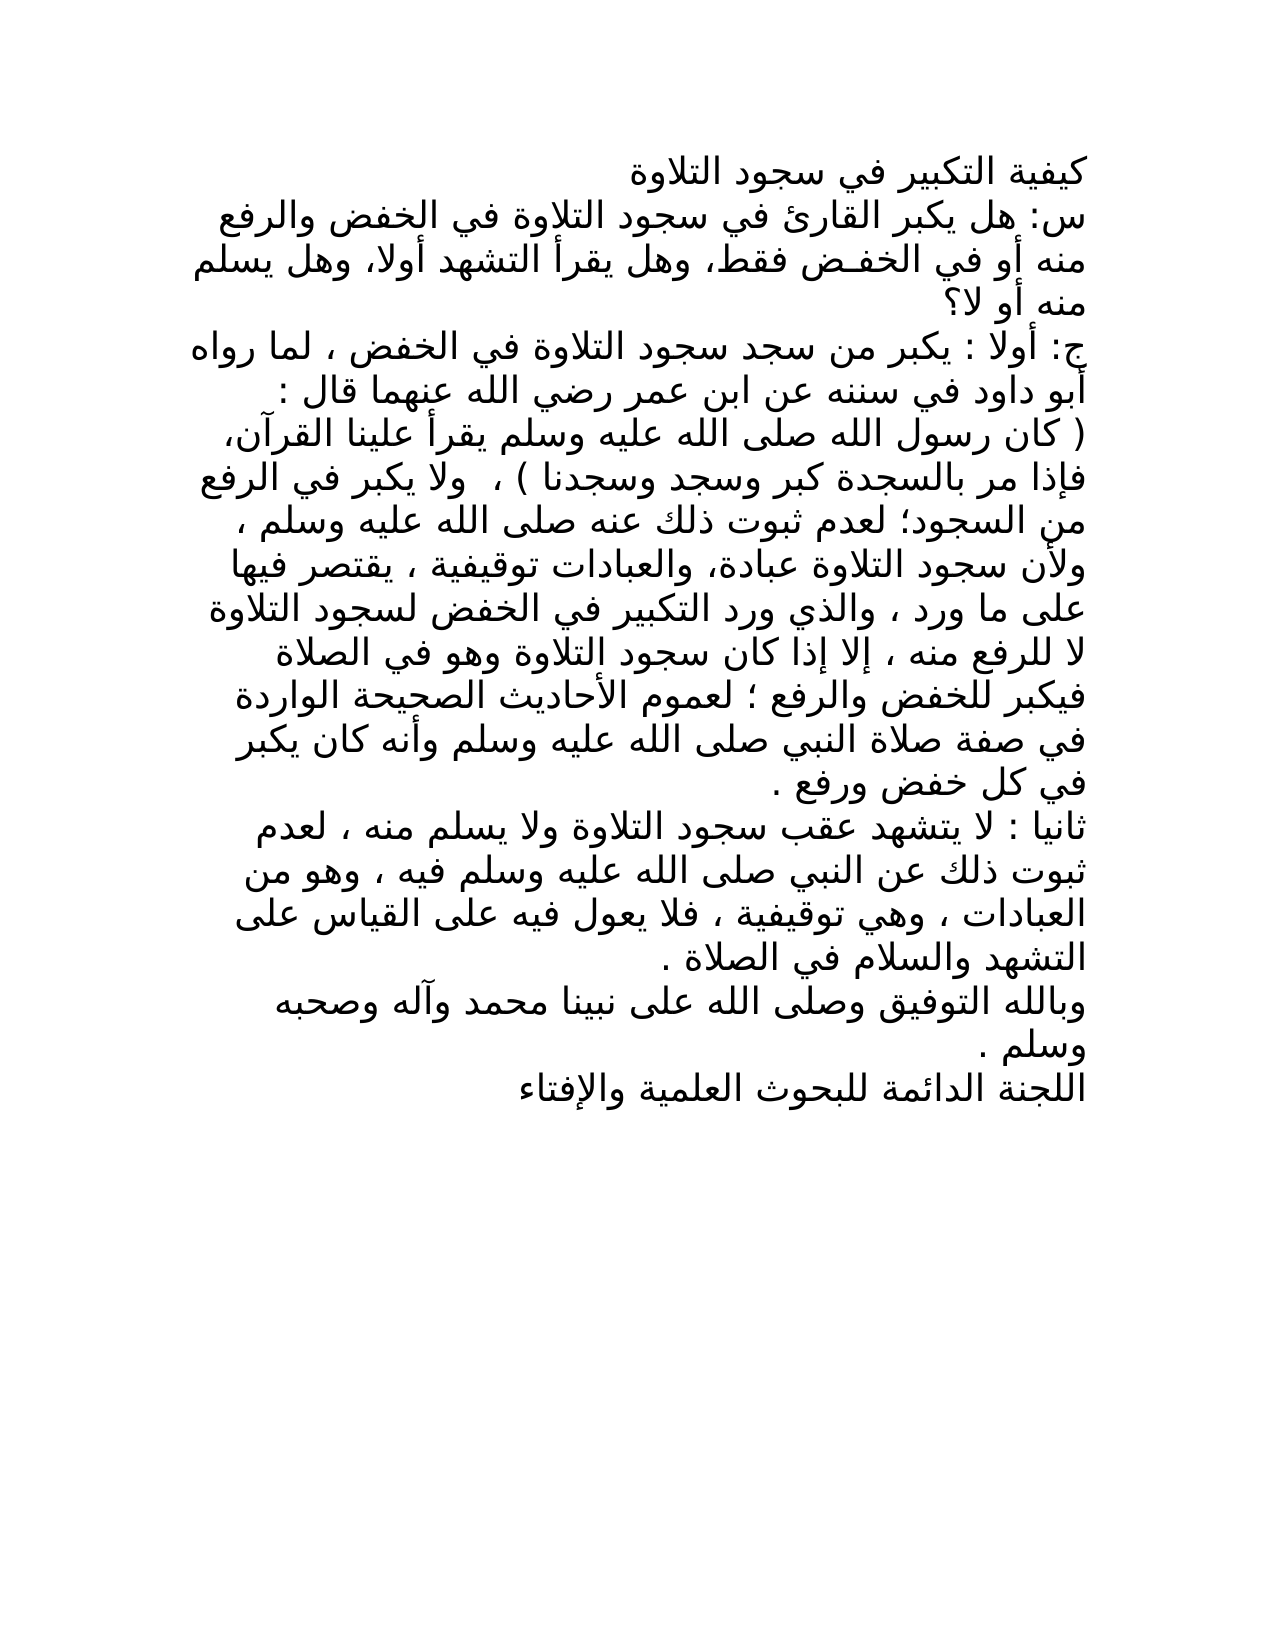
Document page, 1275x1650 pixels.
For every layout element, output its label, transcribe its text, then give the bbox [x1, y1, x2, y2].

text اللجنة الدائمة للبحوث العلمية والإفتاء [187, 1067, 1087, 1110]
text س: هل يكبر القارئ في سجود التلاوة في الخفض والرفع منه أو في الخفـض فقط، وهل يقرأ التشهد أولا، وهل يسلم منه أو لا؟ [187, 194, 1087, 324]
text ج: أولا : يكبر من سجد سجود التلاوة في الخفض ، لما رواه أبو داود في سننه عن ابن عمر رضي الله عنهما قال : ( كان رسول الله صلى الله عليه وسلم يقرأ علينا القرآن، فإذا مر بالسجدة كبر وسجد وسجدنا ) ، ولا يكبر في الرفع من السجود؛ لعدم ثبوت ذلك عنه صلى الله عليه وسلم ، ولأن سجود التلاوة عبادة، والعبادات توقيفية ، يقتصر فيها على ما ورد ، والذي ورد التكبير في الخفض لسجود التلاوة لا للرفع منه ، إلا إذا كان سجود التلاوة وهو في الصلاة فيكبر للخفض والرفع ؛ لعموم الأحاديث الصحيحة الواردة في صفة صلاة النبي صلى الله عليه وسلم وأنه كان يكبر في كل خفض ورفع . [187, 324, 1087, 805]
text وبالله التوفيق وصلى الله على نبينا محمد وآله وصحبه وسلم . [187, 979, 1087, 1067]
text كيفية التكبير في سجود التلاوة [187, 150, 1087, 194]
text ثانيا : لا يتشهد عقب سجود التلاوة ولا يسلم منه ، لعدم ثبوت ذلك عن النبي صلى الله عليه وسلم فيه ، وهو من العبادات ، وهي توقيفية ، فلا يعول فيه على القياس على التشهد والسلام في الصلاة . [187, 805, 1087, 979]
